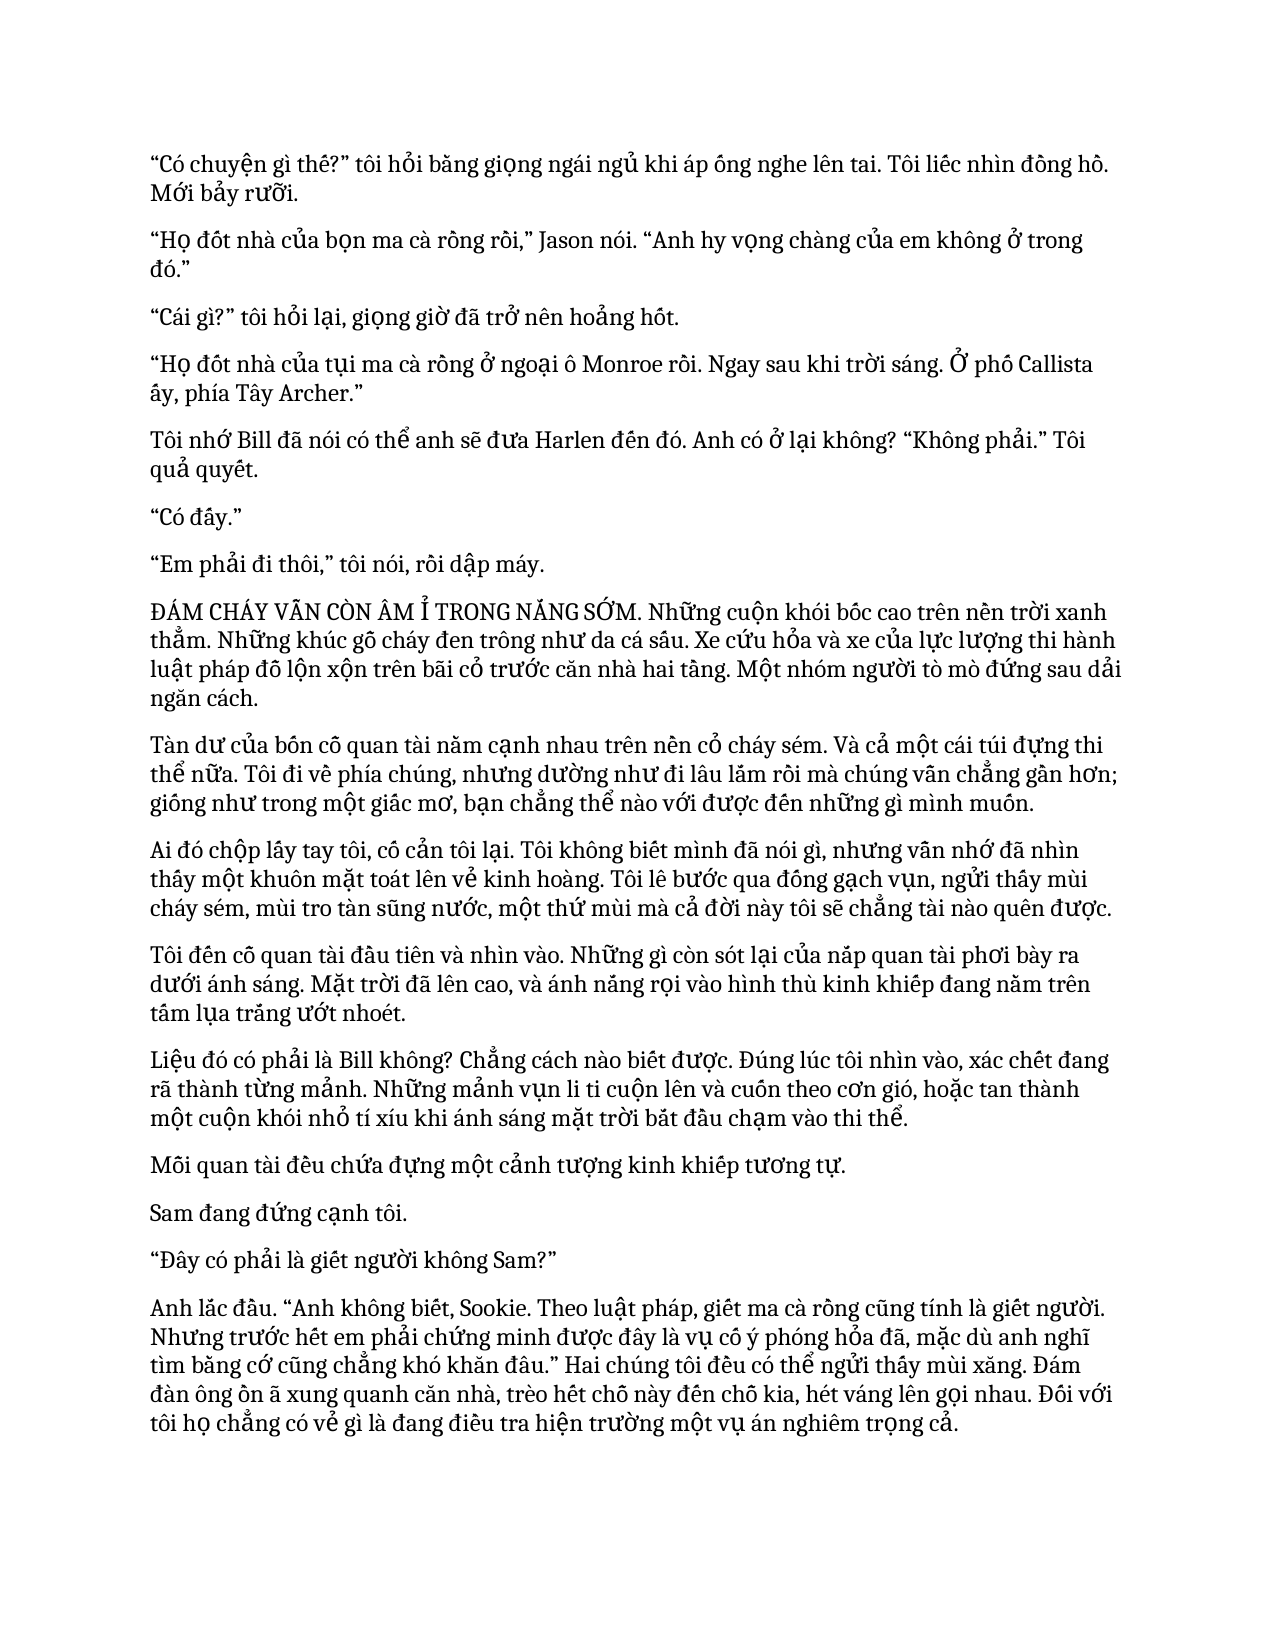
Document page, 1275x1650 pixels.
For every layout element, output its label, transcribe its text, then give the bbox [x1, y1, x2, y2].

text Ai đó chộp lấy tay tôi, cố cản tôi lại. Tôi không biết mình đã nói gì, nhưng vẫn nhớ đã nhìn thấy một khuôn mặt toát lên vẻ kinh hoàng. Tôi lê bước qua đống gạch vụn, ngửi thấy mùi cháy sém, mùi tro tàn sũng nước, một thứ mùi mà cả đời này tôi sẽ chẳng tài nào quên được. [150, 836, 1125, 922]
text “Có đấy.” [150, 502, 1125, 531]
text “Họ đốt nhà của bọn ma cà rồng rồi,” Jason nói. “Anh hy vọng chàng của em không ở trong đó.” [150, 226, 1125, 284]
text Liệu đó có phải là Bill không? Chẳng cách nào biết được. Đúng lúc tôi nhìn vào, xác chết đang rã thành từng mảnh. Những mảnh vụn li ti cuộn lên và cuốn theo cơn gió, hoặc tan thành một cuộn khói nhỏ tí xíu khi ánh sáng mặt trời bắt đầu chạm vào thi thể. [150, 1046, 1125, 1132]
text Tàn dư của bốn cỗ quan tài nằm cạnh nhau trên nền cỏ cháy sém. Và cả một cái túi đựng thi thể nữa. Tôi đi về phía chúng, nhưng dường như đi lâu lắm rồi mà chúng vẫn chẳng gần hơn; giống như trong một giấc mơ, bạn chẳng thể nào với được đến những gì mình muốn. [150, 731, 1125, 817]
text Sam đang đứng cạnh tôi. [150, 1199, 1125, 1227]
text “Cái gì?” tôi hỏi lại, giọng giờ đã trở nên hoảng hốt. [150, 302, 1125, 331]
text Tôi đến cỗ quan tài đầu tiên và nhìn vào. Những gì còn sót lại của nắp quan tài phơi bày ra dưới ánh sáng. Mặt trời đã lên cao, và ánh nắng rọi vào hình thù kinh khiếp đang nằm trên tấm lụa trắng ướt nhoét. [150, 941, 1125, 1027]
text Tôi nhớ Bill đã nói có thể anh sẽ đưa Harlen đến đó. Anh có ở lại không? “Không phải.” Tôi quả quyết. [150, 426, 1125, 484]
text “Có chuyện gì thế?” tôi hỏi bằng giọng ngái ngủ khi áp ống nghe lên tai. Tôi liếc nhìn đồng hồ. Mới bảy rưỡi. [150, 150, 1125, 207]
text “Em phải đi thôi,” tôi nói, rồi dập máy. [150, 550, 1125, 579]
text Mỗi quan tài đều chứa đựng một cảnh tượng kinh khiếp tương tự. [150, 1151, 1125, 1180]
text ĐÁM CHÁY VẪN CÒN ÂM Ỉ TRONG NẮNG SỚM. Những cuộn khói bốc cao trên nền trời xanh thẳm. Những khúc gỗ cháy đen trông như da cá sấu. Xe cứu hỏa và xe của lực lượng thi hành luật pháp đỗ lộn xộn trên bãi cỏ trước căn nhà hai tầng. Một nhóm người tò mò đứng sau dải ngăn cách. [150, 597, 1125, 712]
text “Đây có phải là giết người không Sam?” [150, 1246, 1125, 1275]
text “Họ đốt nhà của tụi ma cà rồng ở ngoại ô Monroe rồi. Ngay sau khi trời sáng. Ở phố Callista ấy, phía Tây Archer.” [150, 350, 1125, 407]
text Anh lắc đầu. “Anh không biết, Sookie. Theo luật pháp, giết ma cà rồng cũng tính là giết người. Nhưng trước hết em phải chứng minh được đây là vụ cố ý phóng hỏa đã, mặc dù anh nghĩ tìm bằng cớ cũng chẳng khó khăn đâu.” Hai chúng tôi đều có thể ngửi thấy mùi xăng. Đám đàn ông ồn ã xung quanh căn nhà, trèo hết chỗ này đến chỗ kia, hét váng lên gọi nhau. Đối với tôi họ chẳng có vẻ gì là đang điều tra hiện trường một vụ án nghiêm trọng cả. [150, 1294, 1125, 1437]
